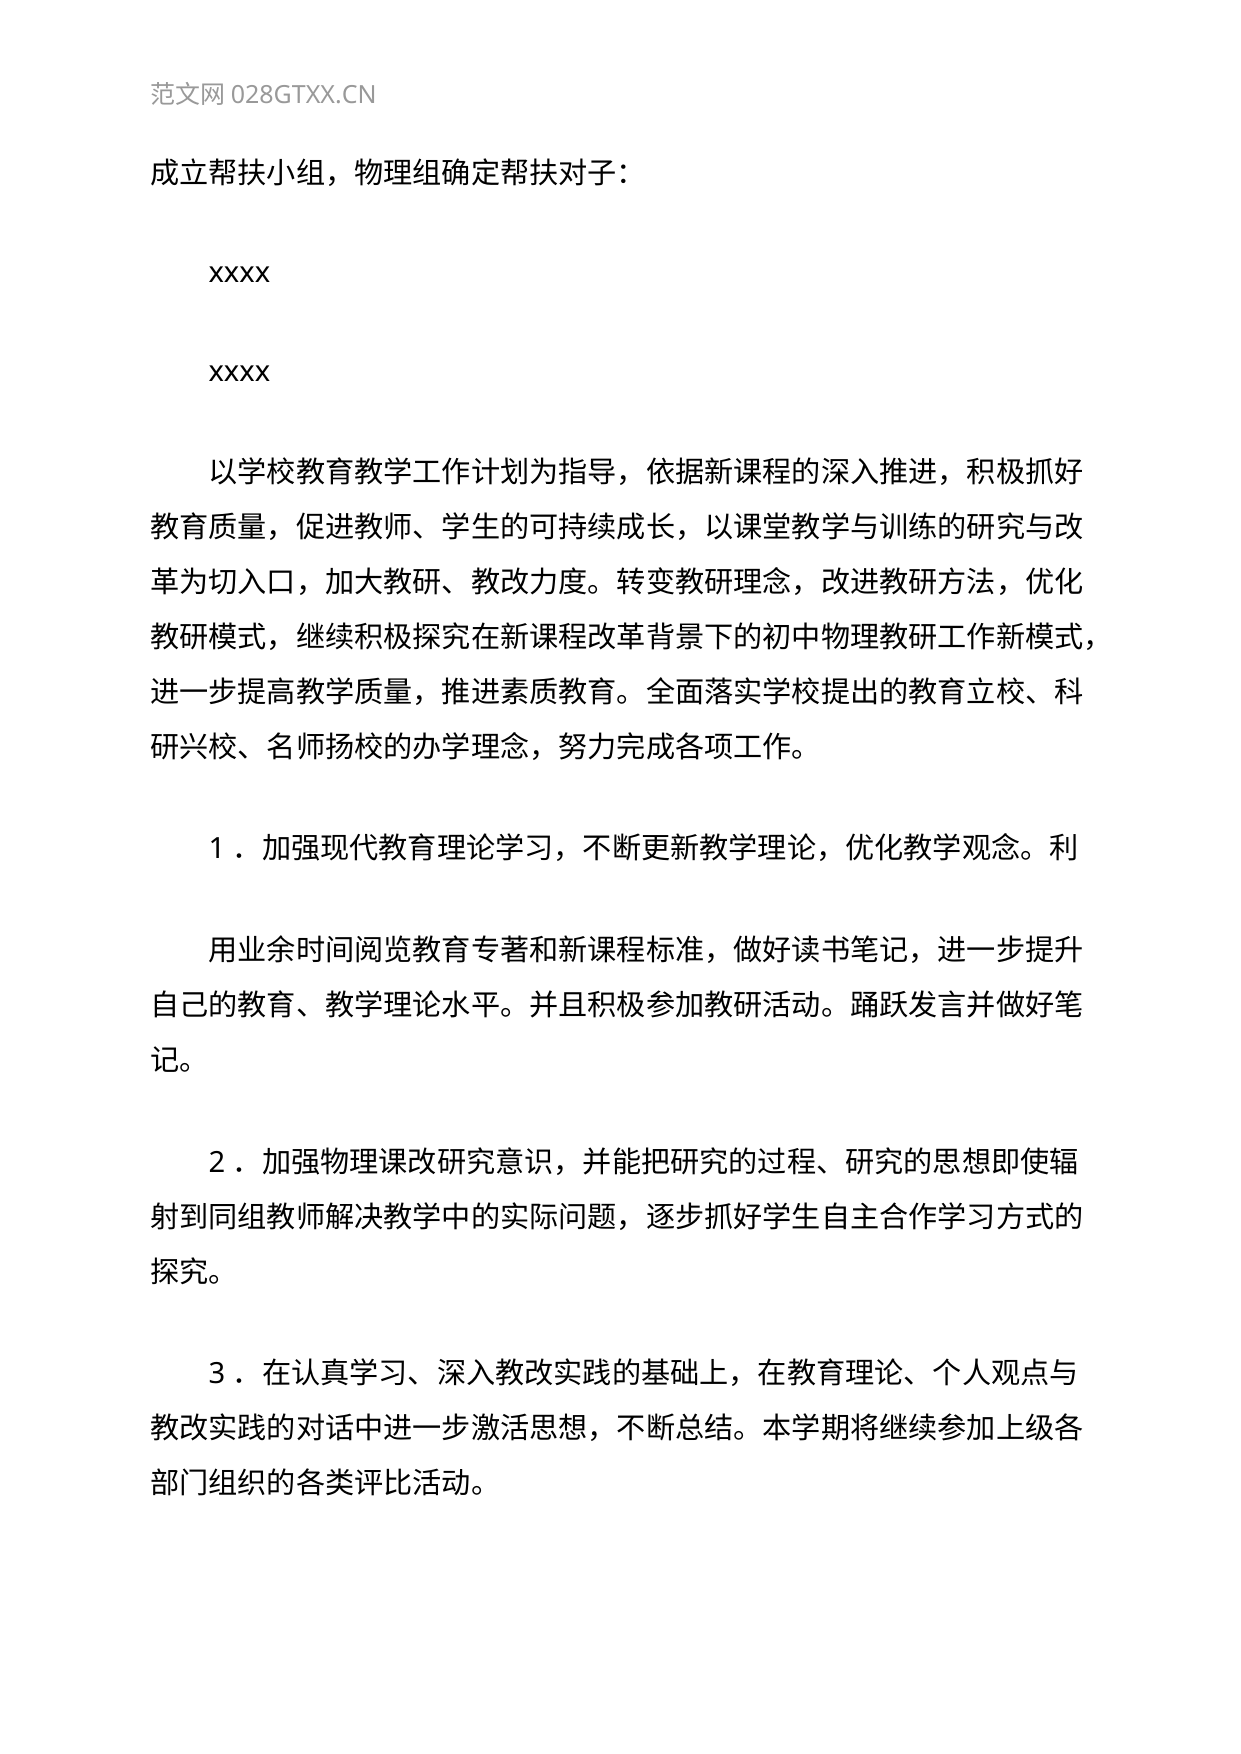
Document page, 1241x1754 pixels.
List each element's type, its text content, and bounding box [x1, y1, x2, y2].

text xxxx [150, 252, 1090, 291]
text 3 ．在认真学习、深入教改实践的基础上，在教育理论、个人观点与教改实践的对话中进一步激活思想，不断总结。本学期将继续参加上级各部门组织的各类评比活动。 [150, 1350, 1090, 1502]
text 用业余时间阅览教育专著和新课程标准，做好读书笔记，进一步提升自己的教育、教学理论水平。并且积极参加教研活动。踊跃发言并做好笔记。 [150, 927, 1090, 1079]
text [150, 150, 1090, 192]
text 1 ．加强现代教育理论学习，不断更新教学理论，优化教学观念。利 [150, 825, 1090, 867]
text 以学校教育教学工作计划为指导，依据新课程的深入推进，积极抓好教育质量，促进教师、学生的可持续成长，以课堂教学与训练的研究与改革为切入口，加大教研、教改力度。转变教研理念，改进教研方法，优化教研模式，继续积极探究在新课程改革背景下的初中物理教研工作新模式，进一步提高教学质量，推进素质教育。全面落实学校提出的教育立校、科研兴校、名师扬校的办学理念，努力完成各项工作。 [150, 449, 1090, 765]
text xxxx [150, 350, 1090, 390]
text 2 ．加强物理课改研究意识，并能把研究的过程、研究的思想即使辐射到同组教师解决教学中的实际问题，逐步抓好学生自主合作学习方式的探究。 [150, 1138, 1090, 1291]
